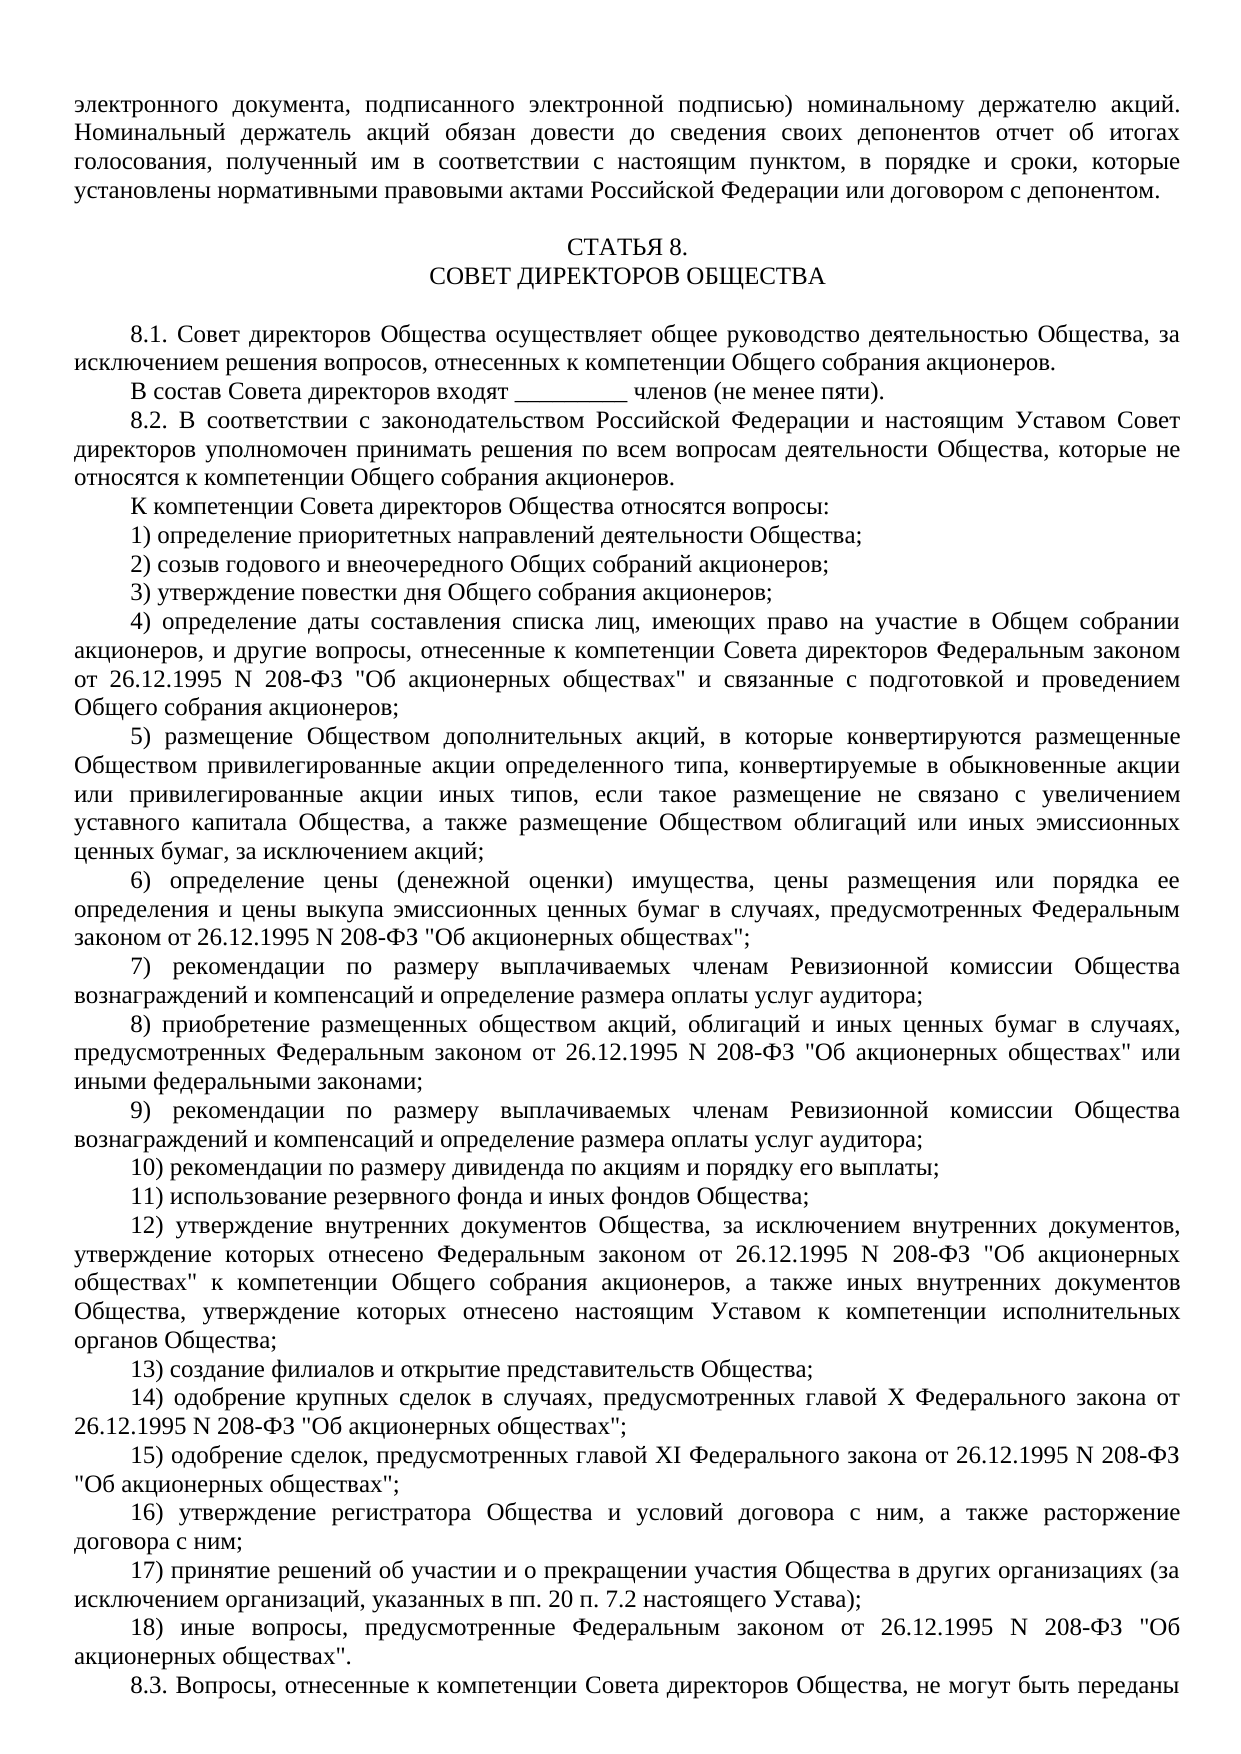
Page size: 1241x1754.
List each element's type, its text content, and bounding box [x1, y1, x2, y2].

text 17) принятие решений об участии и о прекращении участия Общества в других организациях (за исключением организаций, указанных в пп. 20 п. 7.2 настоящего Устава); [74, 1555, 1181, 1612]
text 16) утверждение регистратора Общества и условий договора с ним, а также расторжение договора с ним; [74, 1497, 1181, 1555]
text СОВЕТ ДИРЕКТОРОВ ОБЩЕСТВА [74, 261, 1181, 290]
text 9) рекомендации по размеру выплачиваемых членам Ревизионной комиссии Общества вознаграждений и компенсаций и определение размера оплаты услуг аудитора; [74, 1095, 1181, 1152]
text 8.2. В соответствии с законодательством Российской Федерации и настоящим Уставом Совет директоров уполномочен принимать решения по всем вопросам деятельности Общества, которые не относятся к компетенции Общего собрания акционеров. [74, 405, 1181, 491]
text 6) определение цены (денежной оценки) имущества, цены размещения или порядка ее определения и цены выкупа эмиссионных ценных бумаг в случаях, предусмотренных Федеральным законом от 26.12.1995 N 208-ФЗ "Об акционерных обществах"; [74, 865, 1181, 951]
text 18) иные вопросы, предусмотренные Федеральным законом от 26.12.1995 N 208-ФЗ "Об акционерных обществах". [74, 1612, 1181, 1670]
text 3) утверждение повестки дня Общего собрания акционеров; [74, 577, 1181, 606]
text 11) использование резервного фонда и иных фондов Общества; [74, 1181, 1181, 1210]
text 8) приобретение размещенных обществом акций, облигаций и иных ценных бумаг в случаях, предусмотренных Федеральным законом от 26.12.1995 N 208-ФЗ "Об акционерных обществах" или иными федеральными законами; [74, 1009, 1181, 1095]
text 12) утверждение внутренних документов Общества, за исключением внутренних документов, утверждение которых отнесено Федеральным законом от 26.12.1995 N 208-ФЗ "Об акционерных обществах" к компетенции Общего собрания акционеров, а также иных внутренних документов Общества, утверждение которых отнесено настоящим Уставом к компетенции исполнительных органов Общества; [74, 1210, 1181, 1354]
text В состав Совета директоров входят _________ членов (не менее пяти). [74, 376, 1181, 405]
text 13) создание филиалов и открытие представительств Общества; [74, 1354, 1181, 1382]
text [74, 89, 1181, 204]
text 8.1. Совет директоров Общества осуществляет общее руководство деятельностью Общества, за исключением решения вопросов, отнесенных к компетенции Общего собрания акционеров. [74, 319, 1181, 376]
text СТАТЬЯ 8. [74, 232, 1181, 261]
text К компетенции Совета директоров Общества относятся вопросы: [74, 491, 1181, 520]
text 10) рекомендации по размеру дивиденда по акциям и порядку его выплаты; [74, 1152, 1181, 1181]
text 2) созыв годового и внеочередного Общих собраний акционеров; [74, 549, 1181, 577]
text 1) определение приоритетных направлений деятельности Общества; [74, 520, 1181, 549]
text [74, 1670, 1181, 1699]
text 5) размещение Обществом дополнительных акций, в которые конвертируются размещенные Обществом привилегированные акции определенного типа, конвертируемые в обыкновенные акции или привилегированные акции иных типов, если такое размещение не связано с увеличением уставного капитала Общества, а также размещение Обществом облигаций или иных эмиссионных ценных бумаг, за исключением акций; [74, 721, 1181, 865]
text 4) определение даты составления списка лиц, имеющих право на участие в Общем собрании акционеров, и другие вопросы, отнесенные к компетенции Совета директоров Федеральным законом от 26.12.1995 N 208-ФЗ "Об акционерных обществах" и связанные с подготовкой и проведением Общего собрания акционеров; [74, 606, 1181, 721]
text 15) одобрение сделок, предусмотренных главой XI Федерального закона от 26.12.1995 N 208-ФЗ "Об акционерных обществах"; [74, 1440, 1181, 1497]
text 7) рекомендации по размеру выплачиваемых членам Ревизионной комиссии Общества вознаграждений и компенсаций и определение размера оплаты услуг аудитора; [74, 951, 1181, 1009]
text 14) одобрение крупных сделок в случаях, предусмотренных главой X Федерального закона от 26.12.1995 N 208-ФЗ "Об акционерных обществах"; [74, 1382, 1181, 1440]
